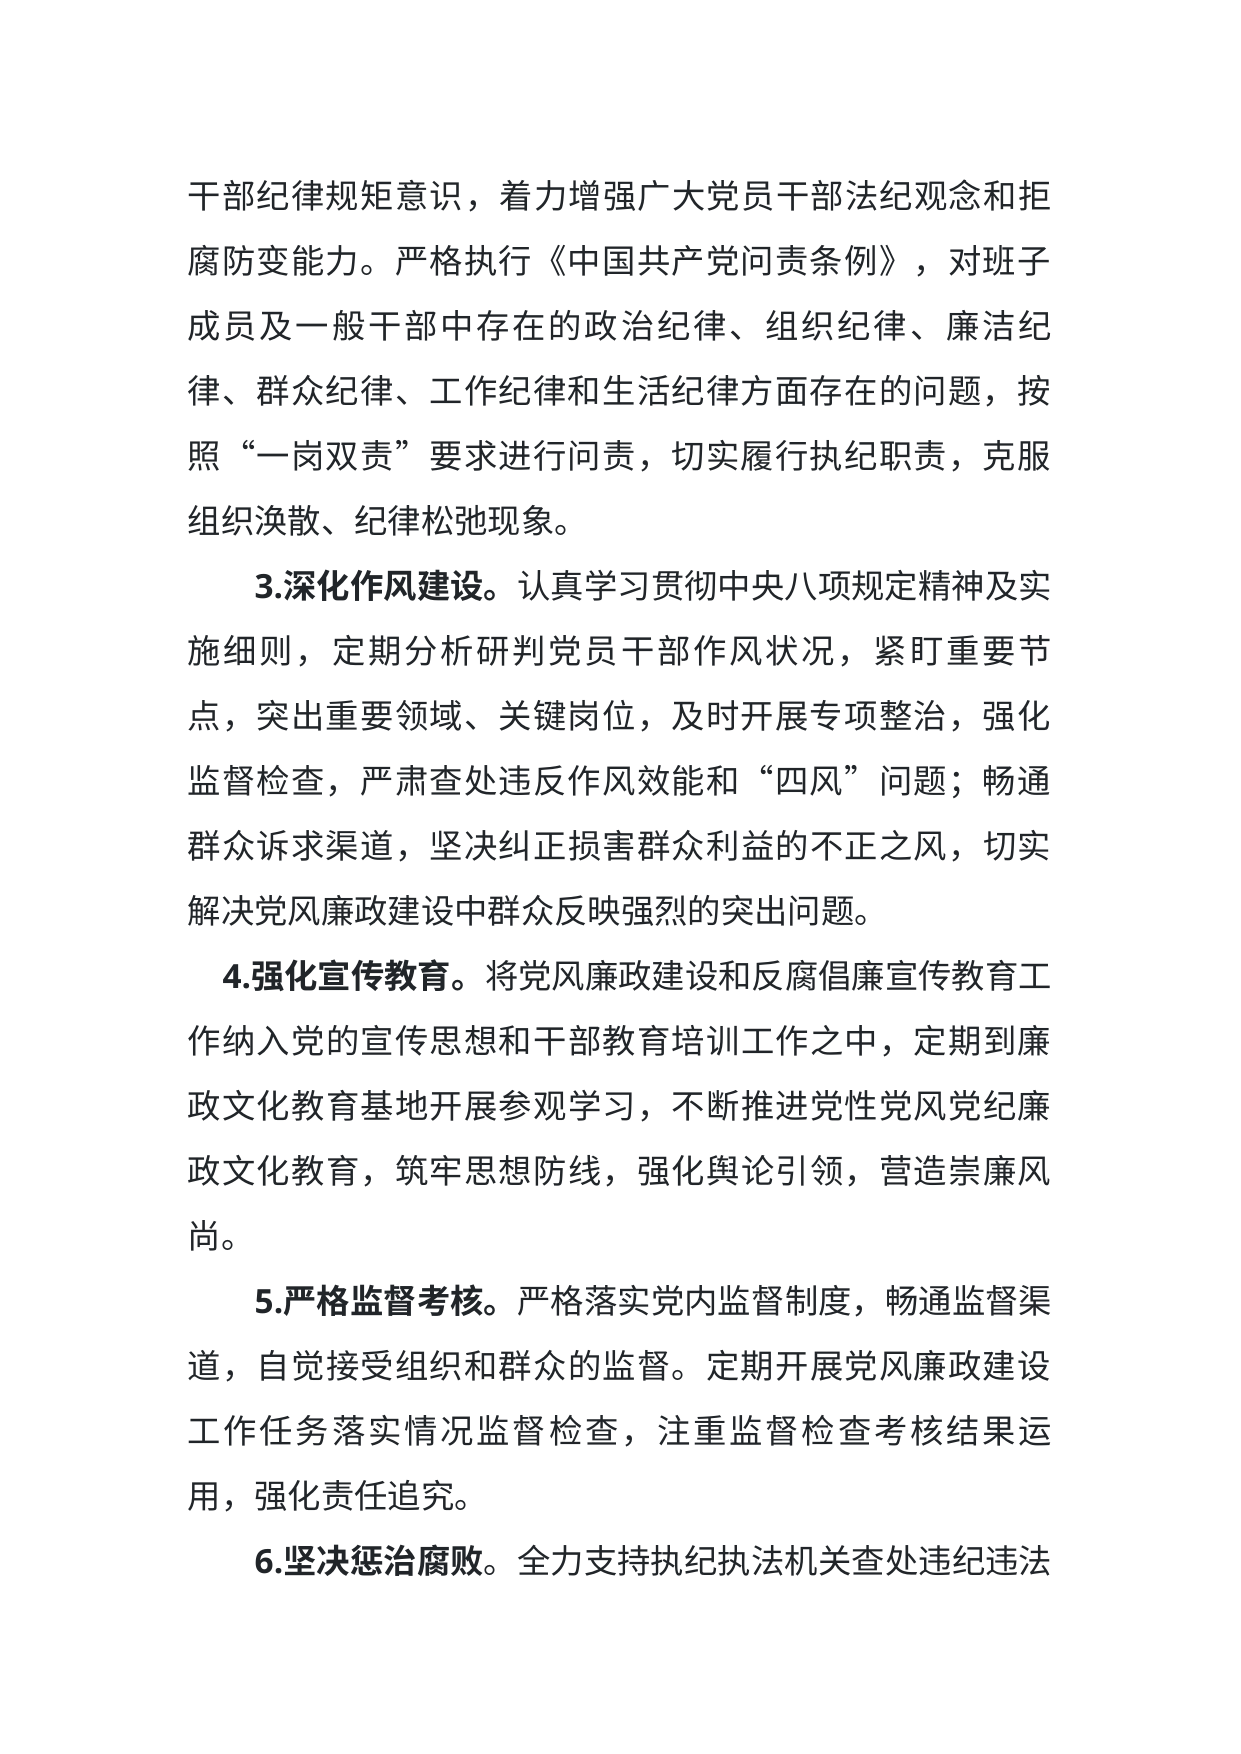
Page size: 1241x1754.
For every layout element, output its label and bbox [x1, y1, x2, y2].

list [187, 162, 1053, 1592]
